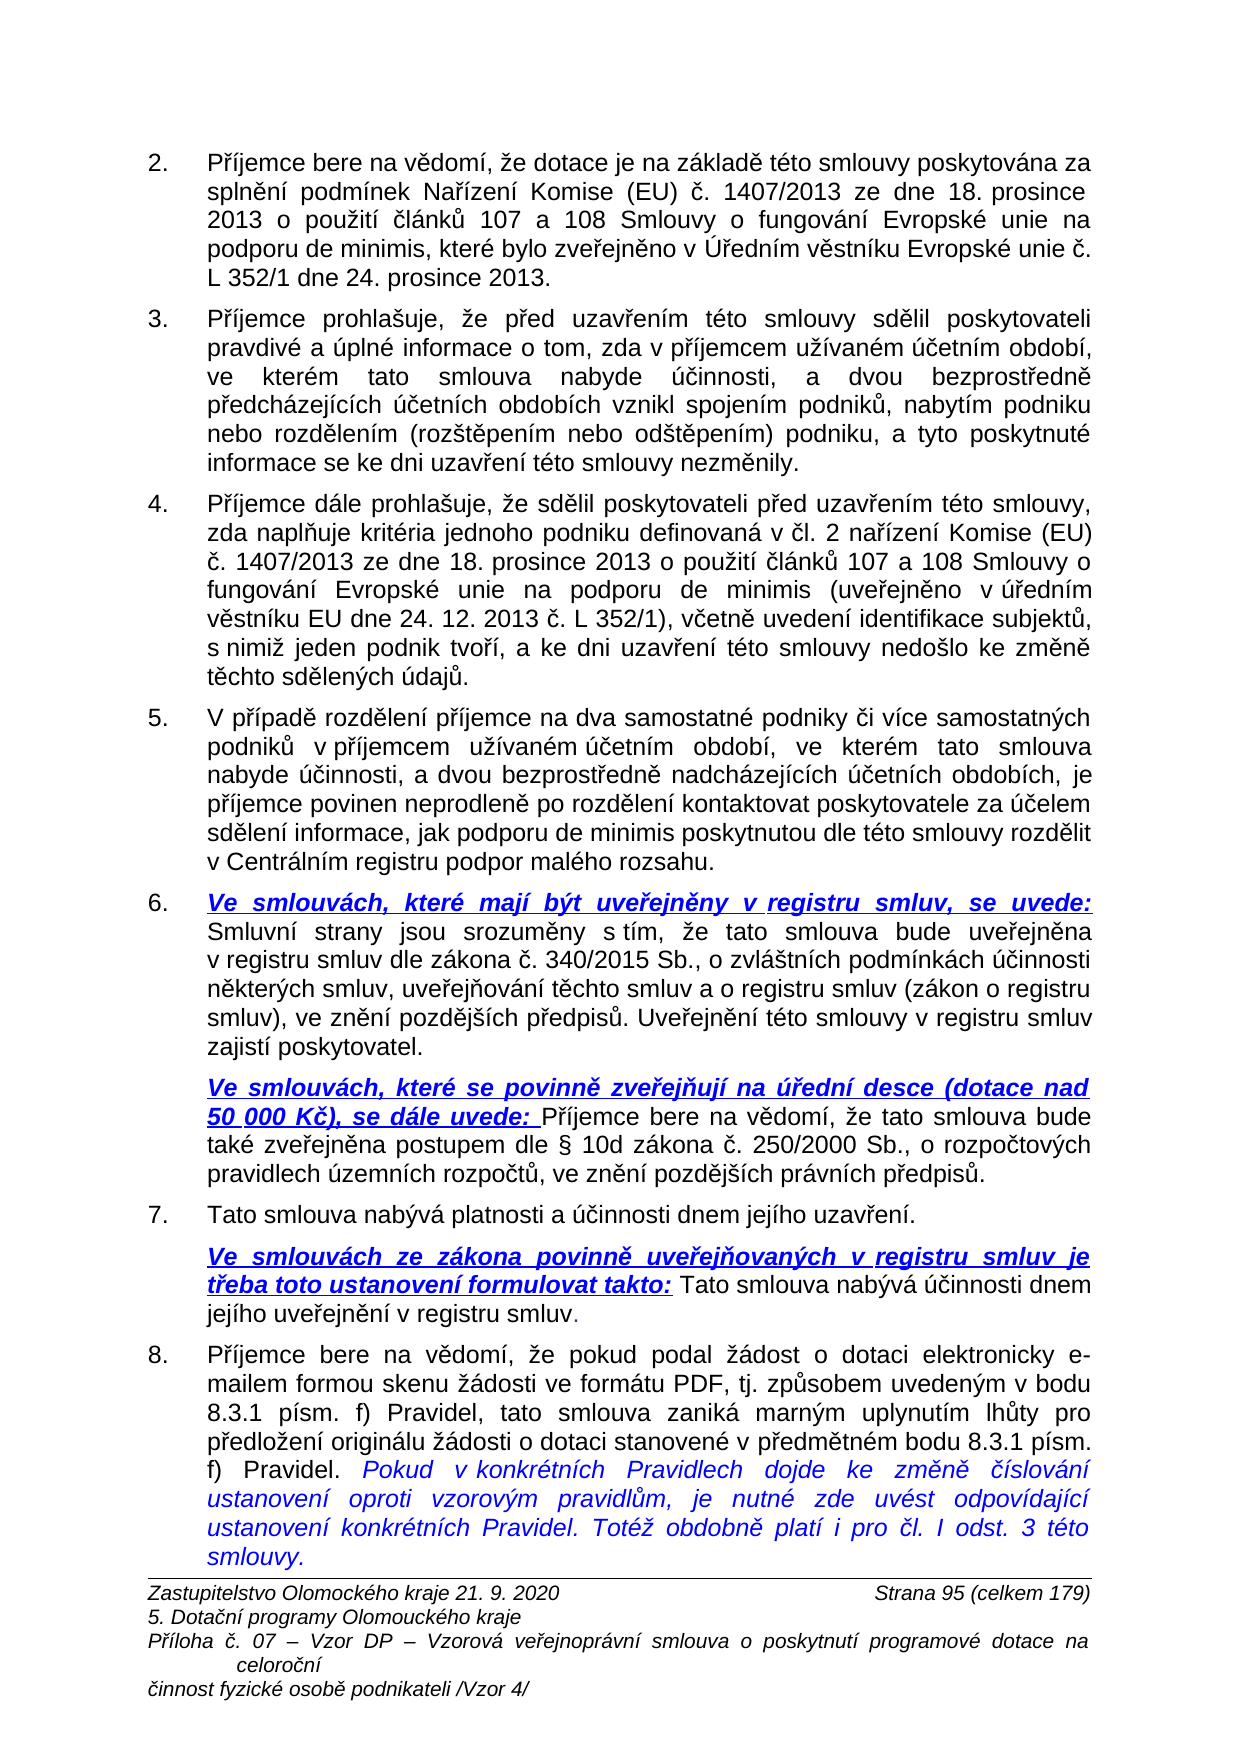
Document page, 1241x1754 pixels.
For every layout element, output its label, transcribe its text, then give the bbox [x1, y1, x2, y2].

list Příjemce prohlašuje, že před uzavřením této smlouvy sdělil poskytovateli pravdivé a úplné informace o tom, zda v příjemcem užívaném účetním období, ve kterém tato smlouva nabyde účinnosti, a dvou bezprostředně předcházejících účetních obdobích vznikl spojením podniků, nabytím podniku nebo rozdělením (rozštěpením nebo odštěpením) podniku, a tyto poskytnuté informace se ke dni uzavření této smlouvy nezměnily. [148, 304, 1092, 476]
list Příjemce dále prohlašuje, že sdělil poskytovateli před uzavřením této smlouvy, zda naplňuje kritéria jednoho podniku definovaná v čl. 2 nařízení Komise (EU) č. 1407/2013 ze dne 18. prosince 2013 o použití článků 107 a 108 Smlouvy o fungování Evropské unie na podporu de minimis (uveřejněno v úředním věstníku EU dne 24. 12. 2013 č. L 352/1), včetně uvedení identifikace subjektů, s nimiž jeden podnik tvoří, a ke dni uzavření této smlouvy nedošlo ke změně těchto sdělených údajů. [148, 489, 1092, 690]
list Tato smlouva nabývá platnosti a účinnosti dnem jejího uzavření. [148, 1200, 1092, 1229]
list Příjemce bere na vědomí, že dotace je na základě této smlouvy poskytována za splnění podmínek Nařízení Komise (EU) č. 1407/2013 ze dne 18. prosince 2013 o použití článků 107 a 108 Smlouvy o fungování Evropské unie na podporu de minimis, které bylo zveřejněno v Úředním věstníku Evropské unie č. L 352/1 dne 24. prosince 2013. [148, 148, 1092, 291]
text Ve smlouvách, které se povinně zveřejňují na úřední desce (dotace nad 50 000 Kč), se dále uvede: Příjemce bere na vědomí, že tato smlouva bude také zveřejněna postupem dle § 10d zákona č. 250/2000 Sb., o rozpočtových pravidlech územních rozpočtů, ve znění pozdějších právních předpisů. [207, 1073, 1092, 1188]
list V případě rozdělení příjemce na dva samostatné podniky či více samostatných podniků v příjemcem užívaném účetním období, ve kterém tato smlouva nabyde účinnosti, a dvou bezprostředně nadcházejících účetních obdobích, je příjemce povinen neprodleně po rozdělení kontaktovat poskytovatele za účelem sdělení informace, jak podporu de minimis poskytnutou dle této smlouvy rozdělit v Centrálním registru podpor malého rozsahu. [148, 703, 1092, 875]
list Ve smlouvách, které mají být uveřejněny v registru smluv, se uvede: Smluvní strany jsou srozuměny s tím, že tato smlouva bude uveřejněna v registru smluv dle zákona č. 340/2015 Sb., o zvláštních podmínkách účinnosti některých smluv, uveřejňování těchto smluv a o registru smluv (zákon o registru smluv), ve znění pozdějších předpisů. Uveřejnění této smlouvy v registru smluv zajistí poskytovatel. [148, 888, 1092, 1060]
text Ve smlouvách ze zákona povinně uveřejňovaných v registru smluv je třeba toto ustanovení formulovat takto: Tato smlouva nabývá účinnosti dnem jejího uveřejnění v registru smluv. [207, 1241, 1092, 1328]
list Příjemce bere na vědomí, že pokud podal žádost o dotaci elektronicky e-mailem formou skenu žádosti ve formátu PDF, tj. způsobem uvedeným v bodu 8.3.1 písm. f) Pravidel, tato smlouva zaniká marným uplynutím lhůty pro předložení originálu žádosti o dotaci stanovené v předmětném bodu 8.3.1 písm. f) Pravidel. Pokud v konkrétních Pravidlech dojde ke změně číslování ustanovení oproti vzorovým pravidlům, je nutné zde uvést odpovídající ustanovení konkrétních Pravidel. Totéž obdobně platí i pro čl. I odst. 3 této smlouvy. [148, 1340, 1092, 1570]
